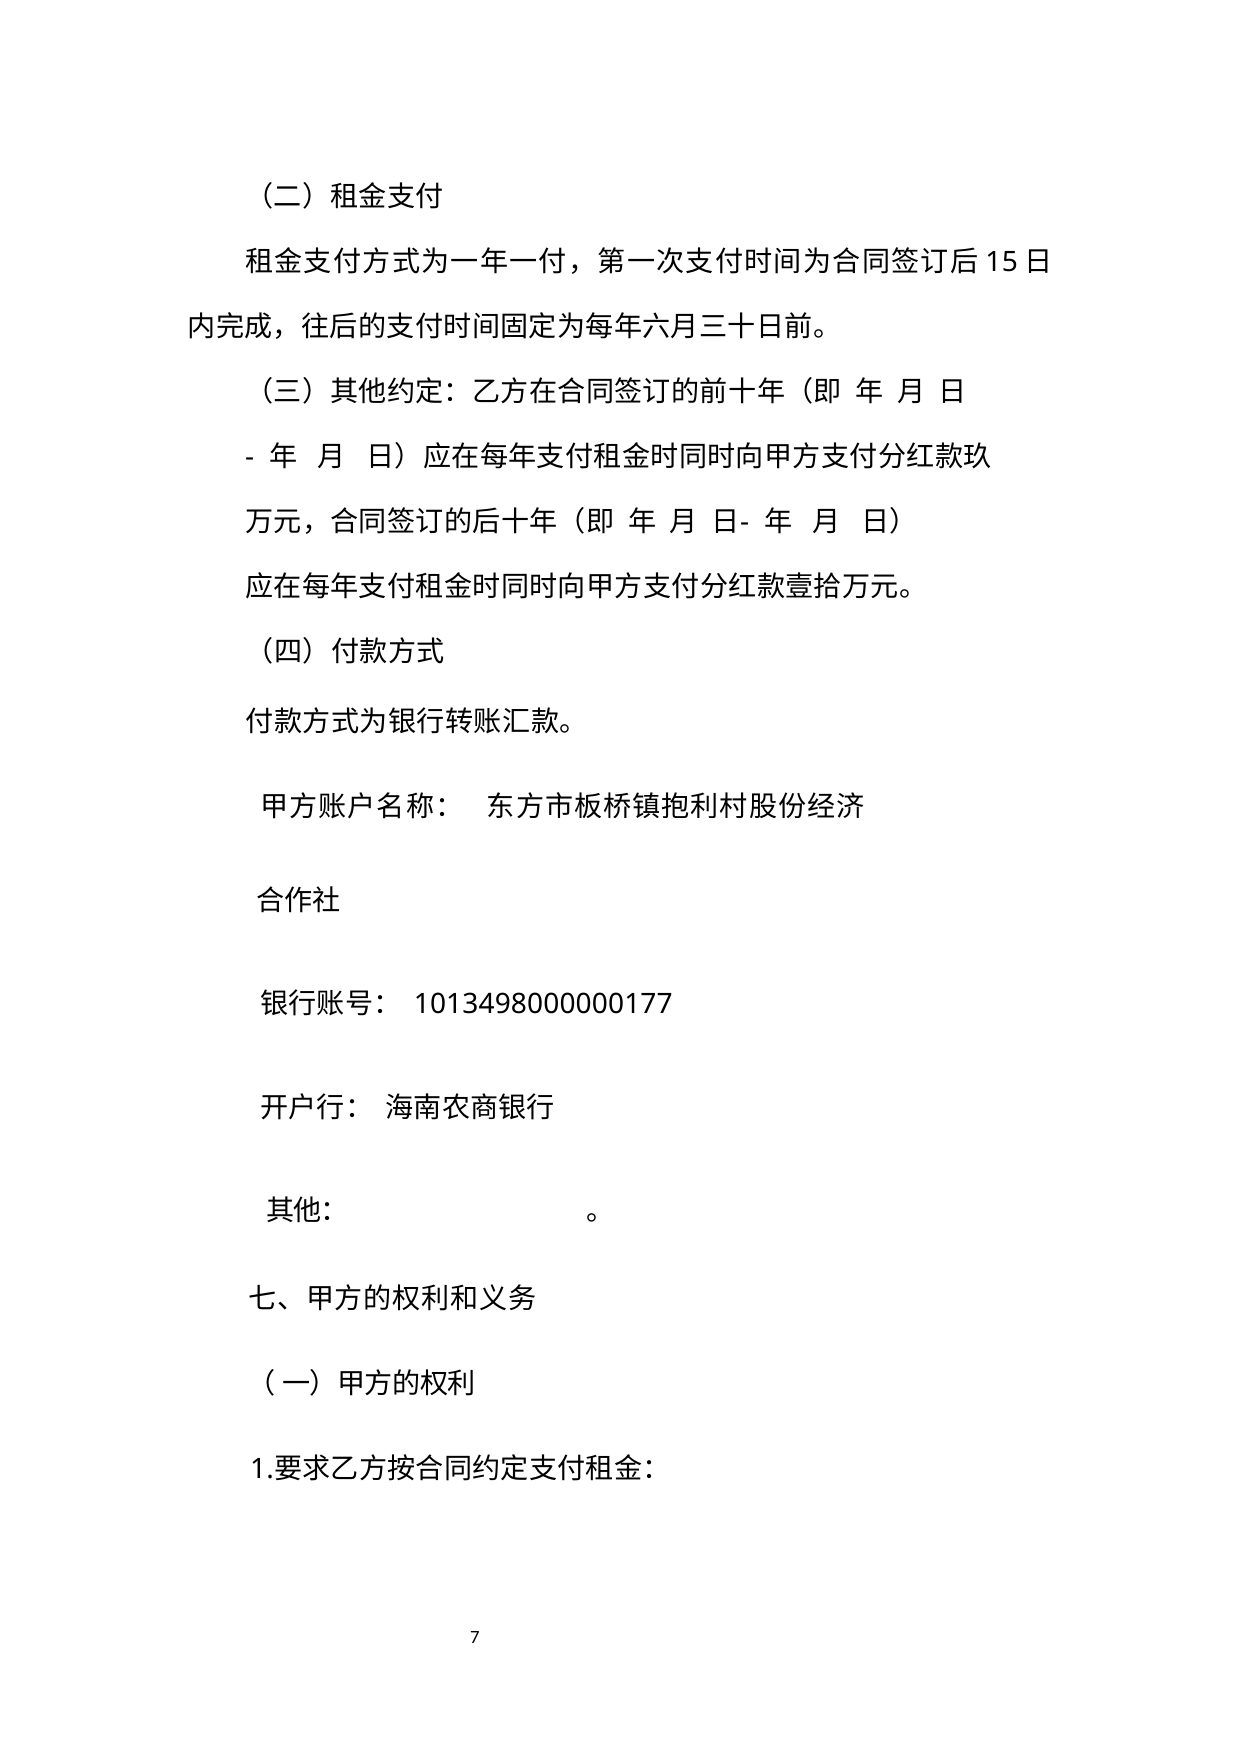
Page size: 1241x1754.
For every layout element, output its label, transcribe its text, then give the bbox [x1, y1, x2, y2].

text 应在每年支付租金时同时向甲方支付分红款壹拾万元。 [187, 552, 1053, 617]
text 万元，合同签订的后十年（即 年 月 日- 年 月 日） [187, 487, 1053, 552]
text （ 一）甲方的权利 [247, 1348, 1053, 1413]
text - 年 月 日）应在每年支付租金时同时向甲方支付分红款玖 [187, 422, 1053, 487]
text 1.要求乙方按合同约定支付租金： [250, 1433, 1053, 1498]
text 租金支付方式为一年一付，第一次支付时间为合同签订后15日内完成，往后的支付时间固定为每年六月三十日前。 [187, 227, 1053, 357]
text 其他： 。 [187, 1176, 866, 1241]
text 七、甲方的权利和义务 [248, 1264, 1053, 1329]
text 银行账号： 1013498000000177 [256, 969, 866, 1034]
text （二）租金支付 [187, 162, 1053, 227]
text （四）付款方式 [187, 617, 1053, 682]
text 付款方式为银行转账汇款。 [187, 686, 1053, 751]
text 开户行： 海南农商银行 [256, 1073, 866, 1138]
text （三）其他约定：乙方在合同签订的前十年（即 年 月 日 [187, 357, 1053, 422]
text 甲方账户名称： 东方市板桥镇抱利村股份经济合作社 [256, 772, 866, 931]
